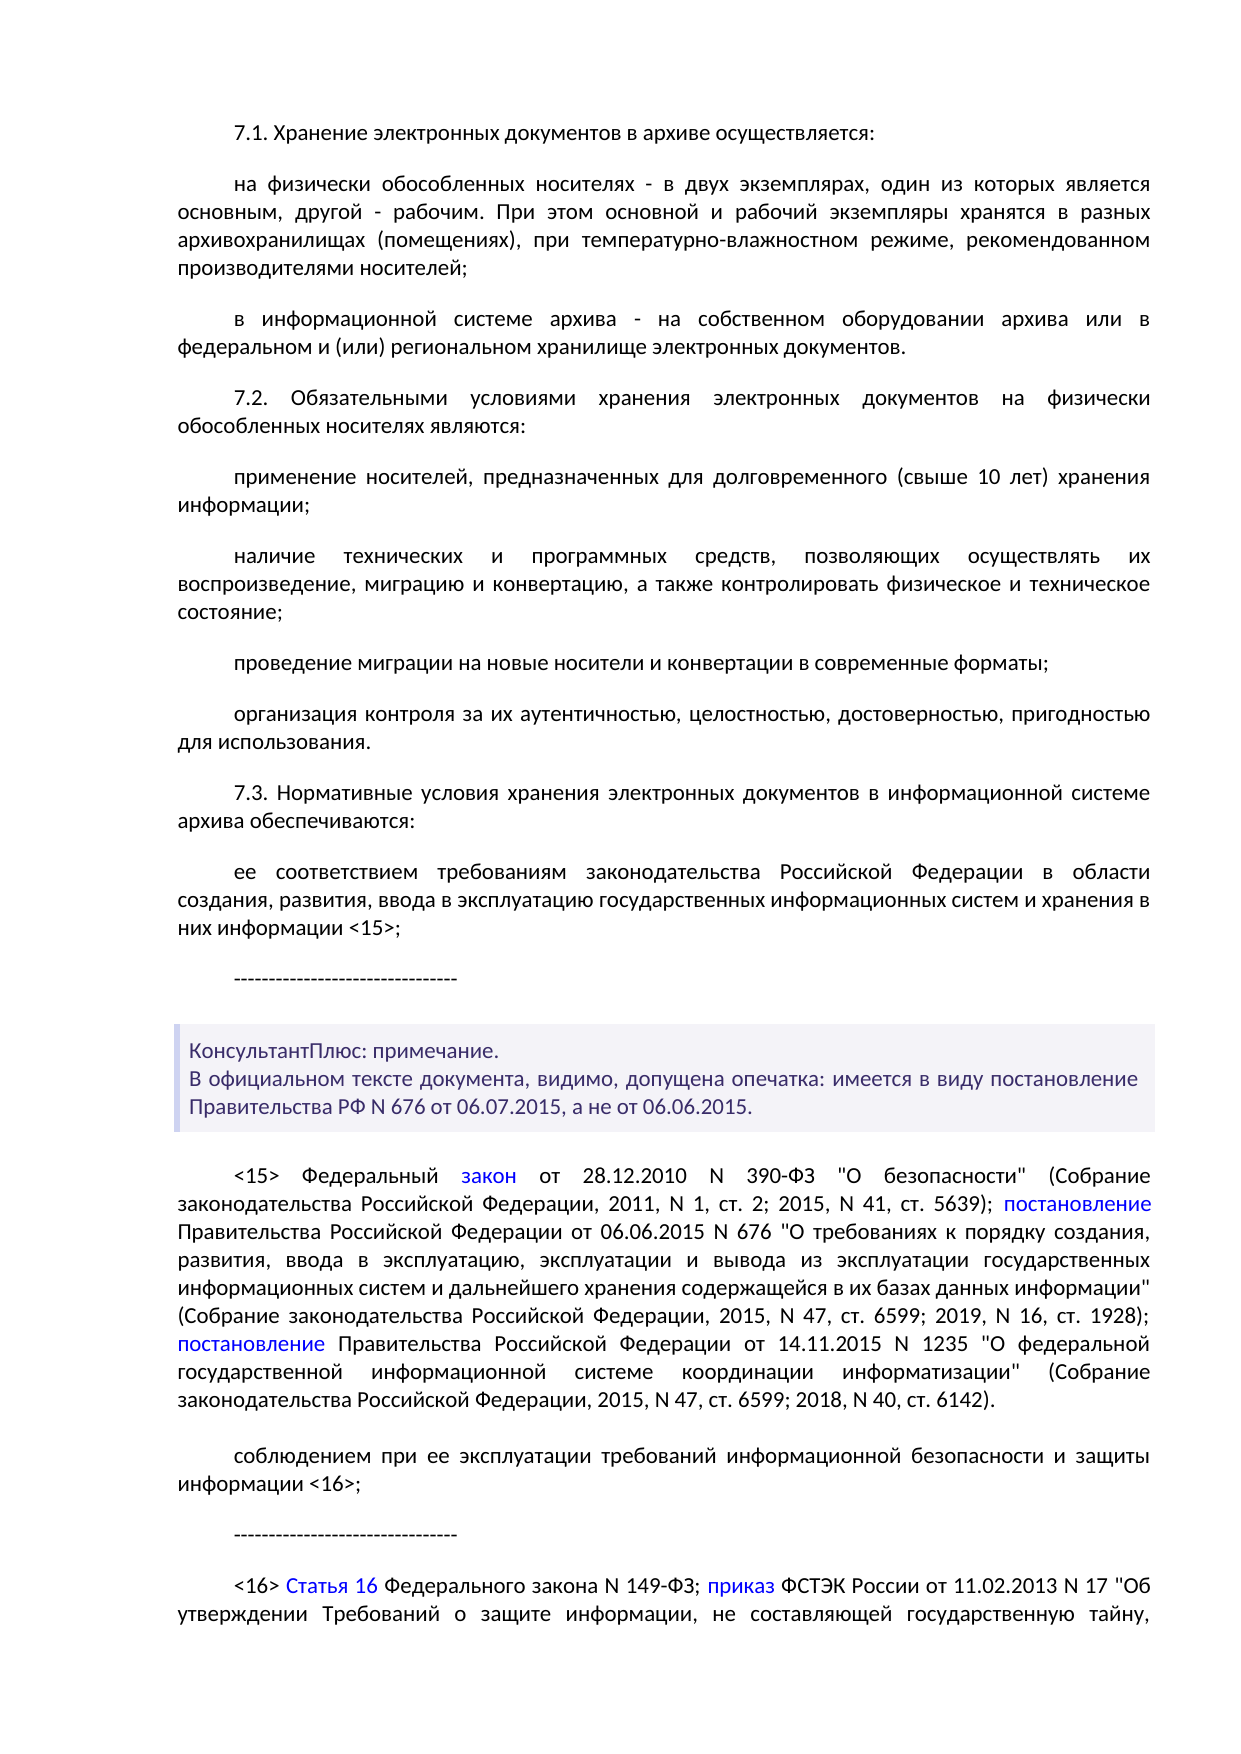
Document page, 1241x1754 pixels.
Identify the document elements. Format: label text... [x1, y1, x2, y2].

text соблюдением при ее эксплуатации требований информационной безопасности и защиты информации <16>; [177, 1441, 1152, 1497]
text проведение миграции на новые носители и конвертации в современные форматы; [177, 648, 1152, 676]
text 7.3. Нормативные условия хранения электронных документов в информационной системе архива обеспечиваются: [177, 778, 1152, 834]
text ее соответствием требованиям законодательства Российской Федерации в области создания, развития, ввода в эксплуатацию государственных информационных систем и хранения в них информации <15>; [177, 857, 1152, 941]
text <15> Федеральный закон от 28.12.2010 N 390-ФЗ "О безопасности" (Собрание законодательства Российской Федерации, 2011, N 1, ст. 2; 2015, N 41, ст. 5639); постановление Правительства Российской Федерации от 06.06.2015 N 676 "О требованиях к порядку создания, развития, ввода в эксплуатацию, эксплуатации и вывода из эксплуатации государственных информационных систем и дальнейшего хранения содержащейся в их базах данных информации" (Собрание законодательства Российской Федерации, 2015, N 47, ст. 6599; 2019, N 16, ст. 1928); постановление Правительства Российской Федерации от 14.11.2015 N 1235 "О федеральной государственной информационной системе координации информатизации" (Собрание законодательства Российской Федерации, 2015, N 47, ст. 6599; 2018, N 40, ст. 6142). [177, 1161, 1152, 1413]
text -------------------------------- [177, 964, 1152, 992]
text 7.1. Хранение электронных документов в архиве осуществляется: [177, 118, 1152, 146]
text организация контроля за их аутентичностью, целостностью, достоверностью, пригодностью для использования. [177, 699, 1152, 755]
table_header КонсультантПлюс: примечание. В официальном тексте документа, видимо, допущена опечатка: имеется в виду постановление Правительства РФ N 676 от 06.07.2015, а не от 06.06.2015. [180, 1024, 1149, 1132]
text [177, 1571, 1152, 1627]
text 7.2. Обязательными условиями хранения электронных документов на физически обособленных носителях являются: [177, 383, 1152, 439]
text -------------------------------- [177, 1520, 1152, 1548]
text наличие технических и программных средств, позволяющих осуществлять их воспроизведение, миграцию и конвертацию, а также контролировать физическое и техническое состояние; [177, 541, 1152, 625]
text применение носителей, предназначенных для долговременного (свыше 10 лет) хранения информации; [177, 462, 1152, 518]
text в информационной системе архива - на собственном оборудовании архива или в федеральном и (или) региональном хранилище электронных документов. [177, 304, 1152, 360]
text на физически обособленных носителях - в двух экземплярах, один из которых является основным, другой - рабочим. При этом основной и рабочий экземпляры хранятся в разных архивохранилищах (помещениях), при температурно-влажностном режиме, рекомендованном производителями носителей; [177, 169, 1152, 281]
